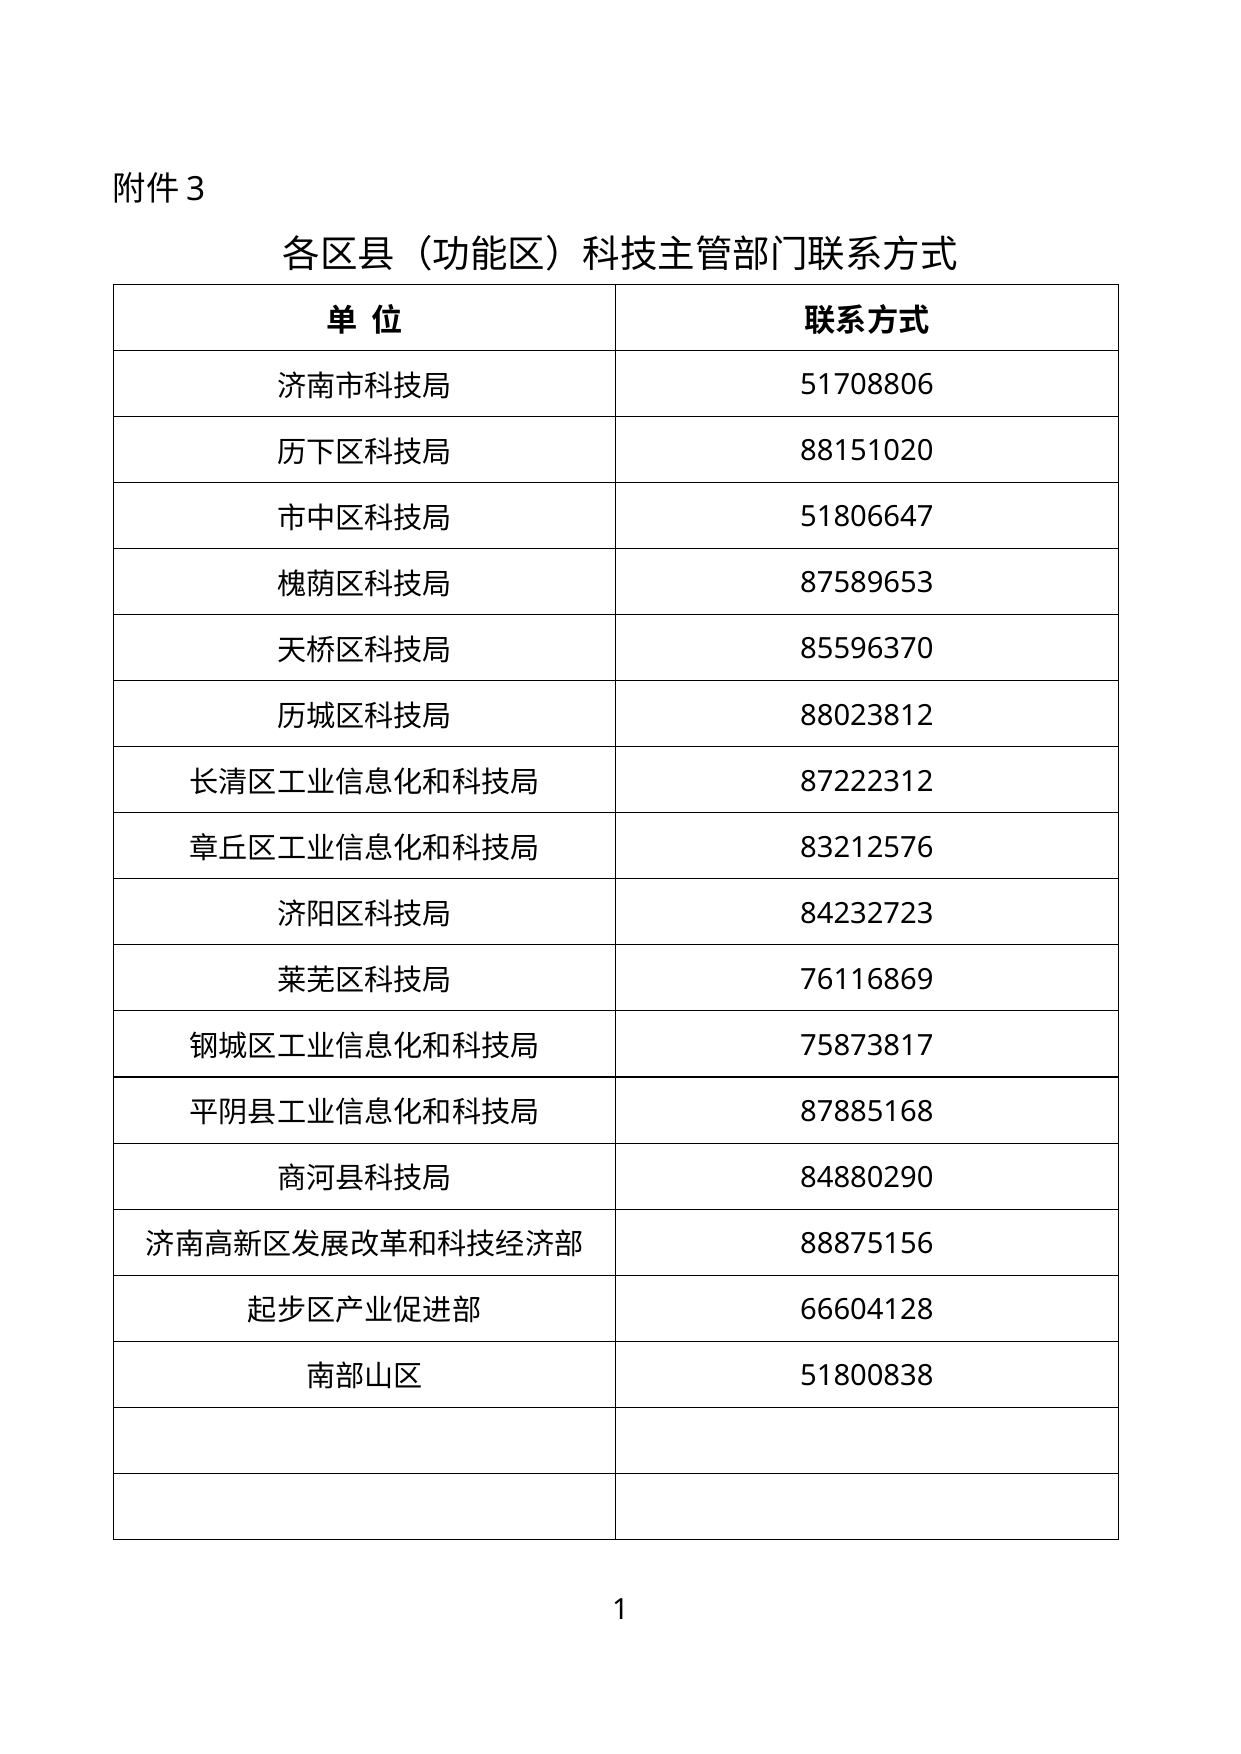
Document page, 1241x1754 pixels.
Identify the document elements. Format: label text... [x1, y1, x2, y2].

text 各区县（功能区）科技主管部门联系方式 [112, 219, 1128, 284]
table_cell 天桥区科技局 [114, 615, 615, 680]
table_cell [114, 1408, 615, 1473]
table_header 联系方式 [616, 285, 1118, 350]
table_cell 商河县科技局 [114, 1144, 615, 1208]
table_cell 75873817 [616, 1011, 1118, 1076]
table_cell 83212576 [616, 813, 1118, 878]
table_cell 历城区科技局 [114, 681, 615, 746]
table_cell 章丘区工业信息化和科技局 [114, 813, 615, 878]
table_cell 历下区科技局 [114, 417, 615, 482]
table_cell 钢城区工业信息化和科技局 [114, 1011, 615, 1076]
table_cell 51708806 [616, 351, 1118, 416]
table_cell 66604128 [616, 1276, 1118, 1341]
table_cell 起步区产业促进部 [114, 1276, 615, 1341]
table_cell 87589653 [616, 549, 1118, 614]
table_cell 88875156 [616, 1210, 1118, 1274]
table_cell 济南市科技局 [114, 351, 615, 416]
table_cell 84232723 [616, 879, 1118, 944]
table_cell 87222312 [616, 747, 1118, 812]
table_cell 88023812 [616, 681, 1118, 746]
table_cell 市中区科技局 [114, 483, 615, 548]
table_header 单 位 [114, 285, 615, 350]
table_cell 长清区工业信息化和科技局 [114, 747, 615, 812]
table_cell 济南高新区发展改革和科技经济部 [114, 1210, 615, 1274]
table_cell [616, 1408, 1118, 1473]
table_cell 济阳区科技局 [114, 879, 615, 944]
table_cell 南部山区 [114, 1342, 615, 1407]
table_cell 51800838 [616, 1342, 1118, 1407]
table_cell [114, 1474, 615, 1539]
table_cell [616, 1474, 1118, 1539]
table_cell 88151020 [616, 417, 1118, 482]
table_cell 76116869 [616, 945, 1118, 1010]
table_cell 51806647 [616, 483, 1118, 548]
table_cell 84880290 [616, 1144, 1118, 1208]
table_cell 85596370 [616, 615, 1118, 680]
table_cell 平阴县工业信息化和科技局 [114, 1078, 615, 1142]
table_cell 87885168 [616, 1078, 1118, 1142]
text 附件3 [112, 154, 1128, 219]
table_cell 莱芜区科技局 [114, 945, 615, 1010]
table_cell 槐荫区科技局 [114, 549, 615, 614]
